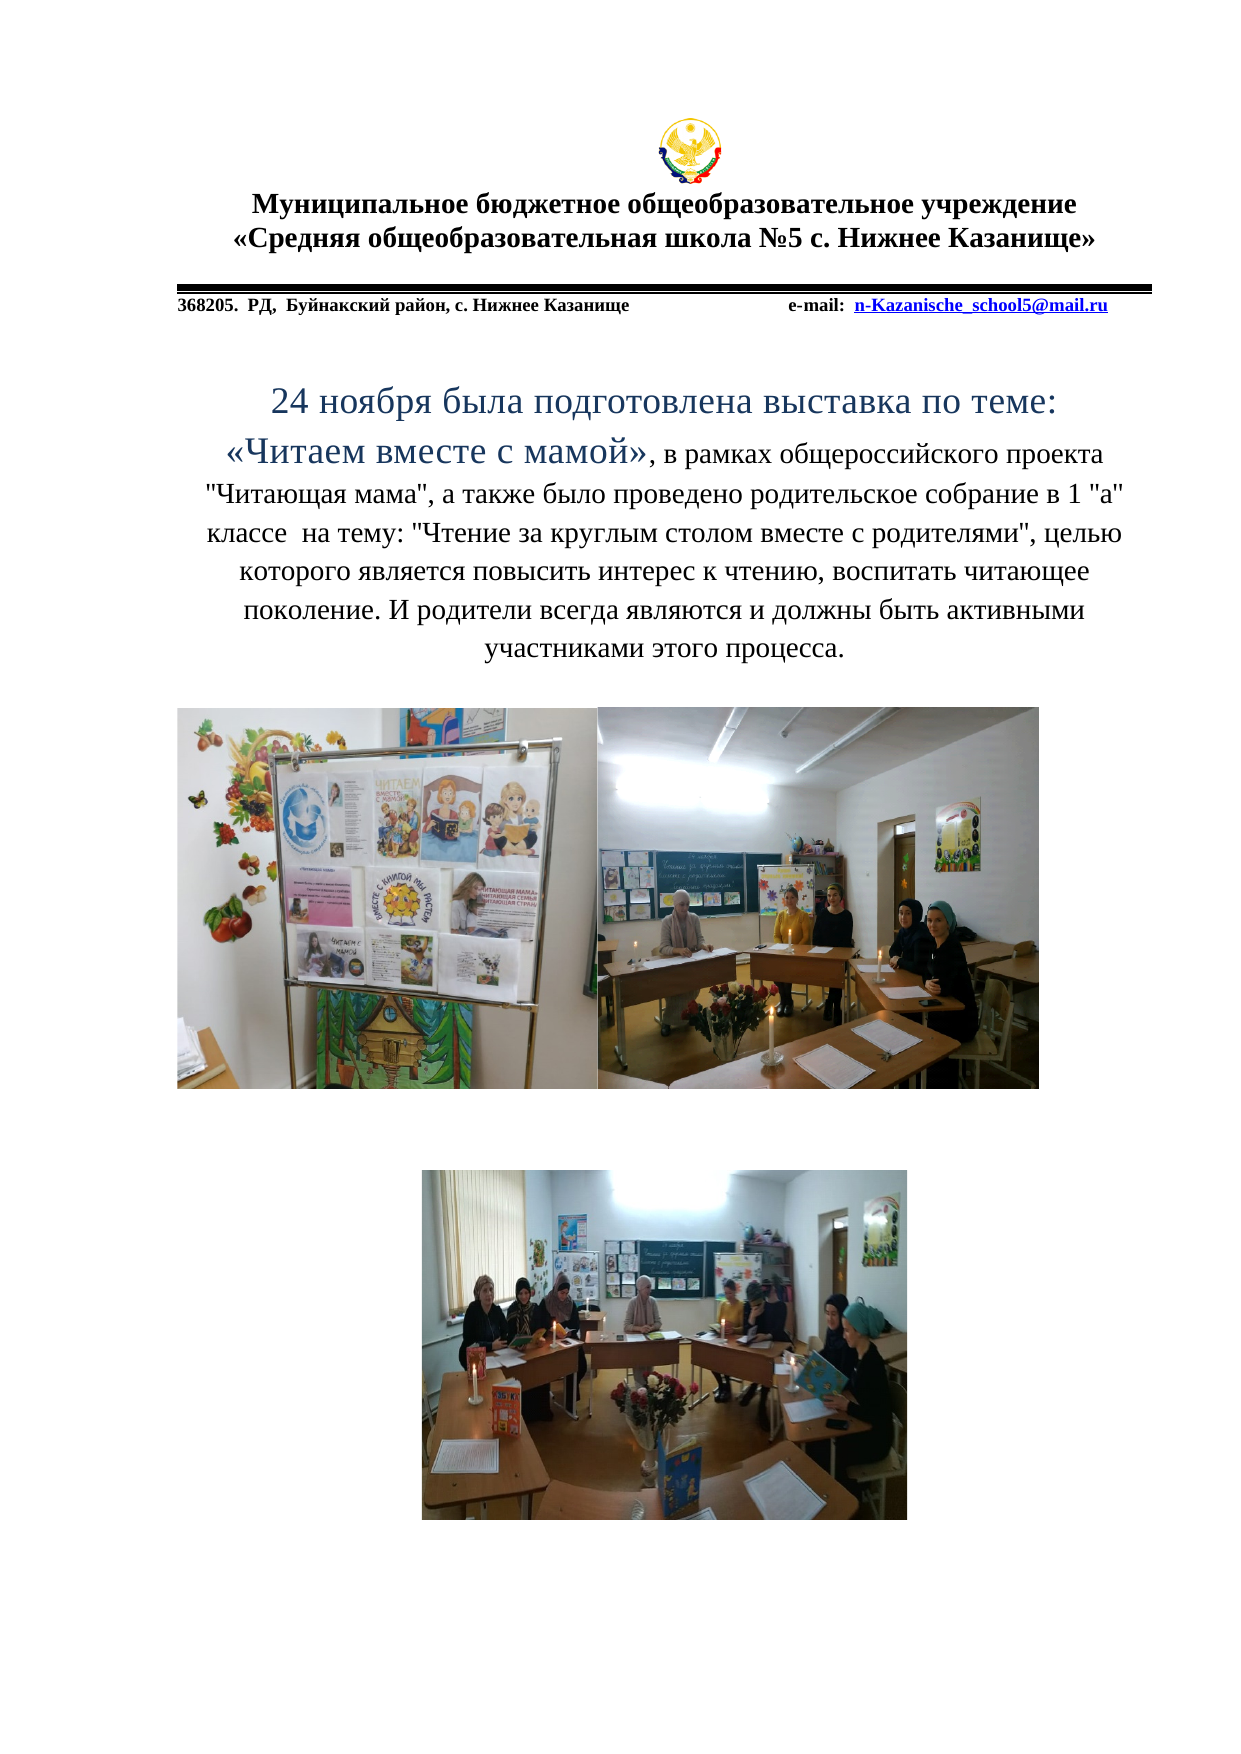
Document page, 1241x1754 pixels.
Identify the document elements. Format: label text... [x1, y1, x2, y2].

text Муниципальное бюджетное общеобразовательное учреждение [177, 186, 1152, 220]
picture [421, 1170, 908, 1520]
text 24 ноября была подготовлена выставка по теме: [177, 378, 1152, 422]
text 368205. РД, Буйнакский район, с. Нижнее Казанище е-mail: n-Kazanische_school5@mail.ru [177, 294, 1152, 315]
picture [177, 707, 1039, 1089]
text «Читаем вместе с мамой», в рамках общероссийского проекта ''Читающая мама'', а также было проведено родительское собрание в 1 ''а'' классе на тему: ''Чтение за круглым столом вместе с родителями'', целью которого является повысить интерес к чтению, воспитать читающее поколение. И родители всегда являются и должны быть активными участниками этого процесса. [177, 428, 1152, 664]
picture [658, 118, 722, 184]
text «Средняя общеобразовательная школа №5 с. Нижнее Казанище» [177, 220, 1152, 253]
